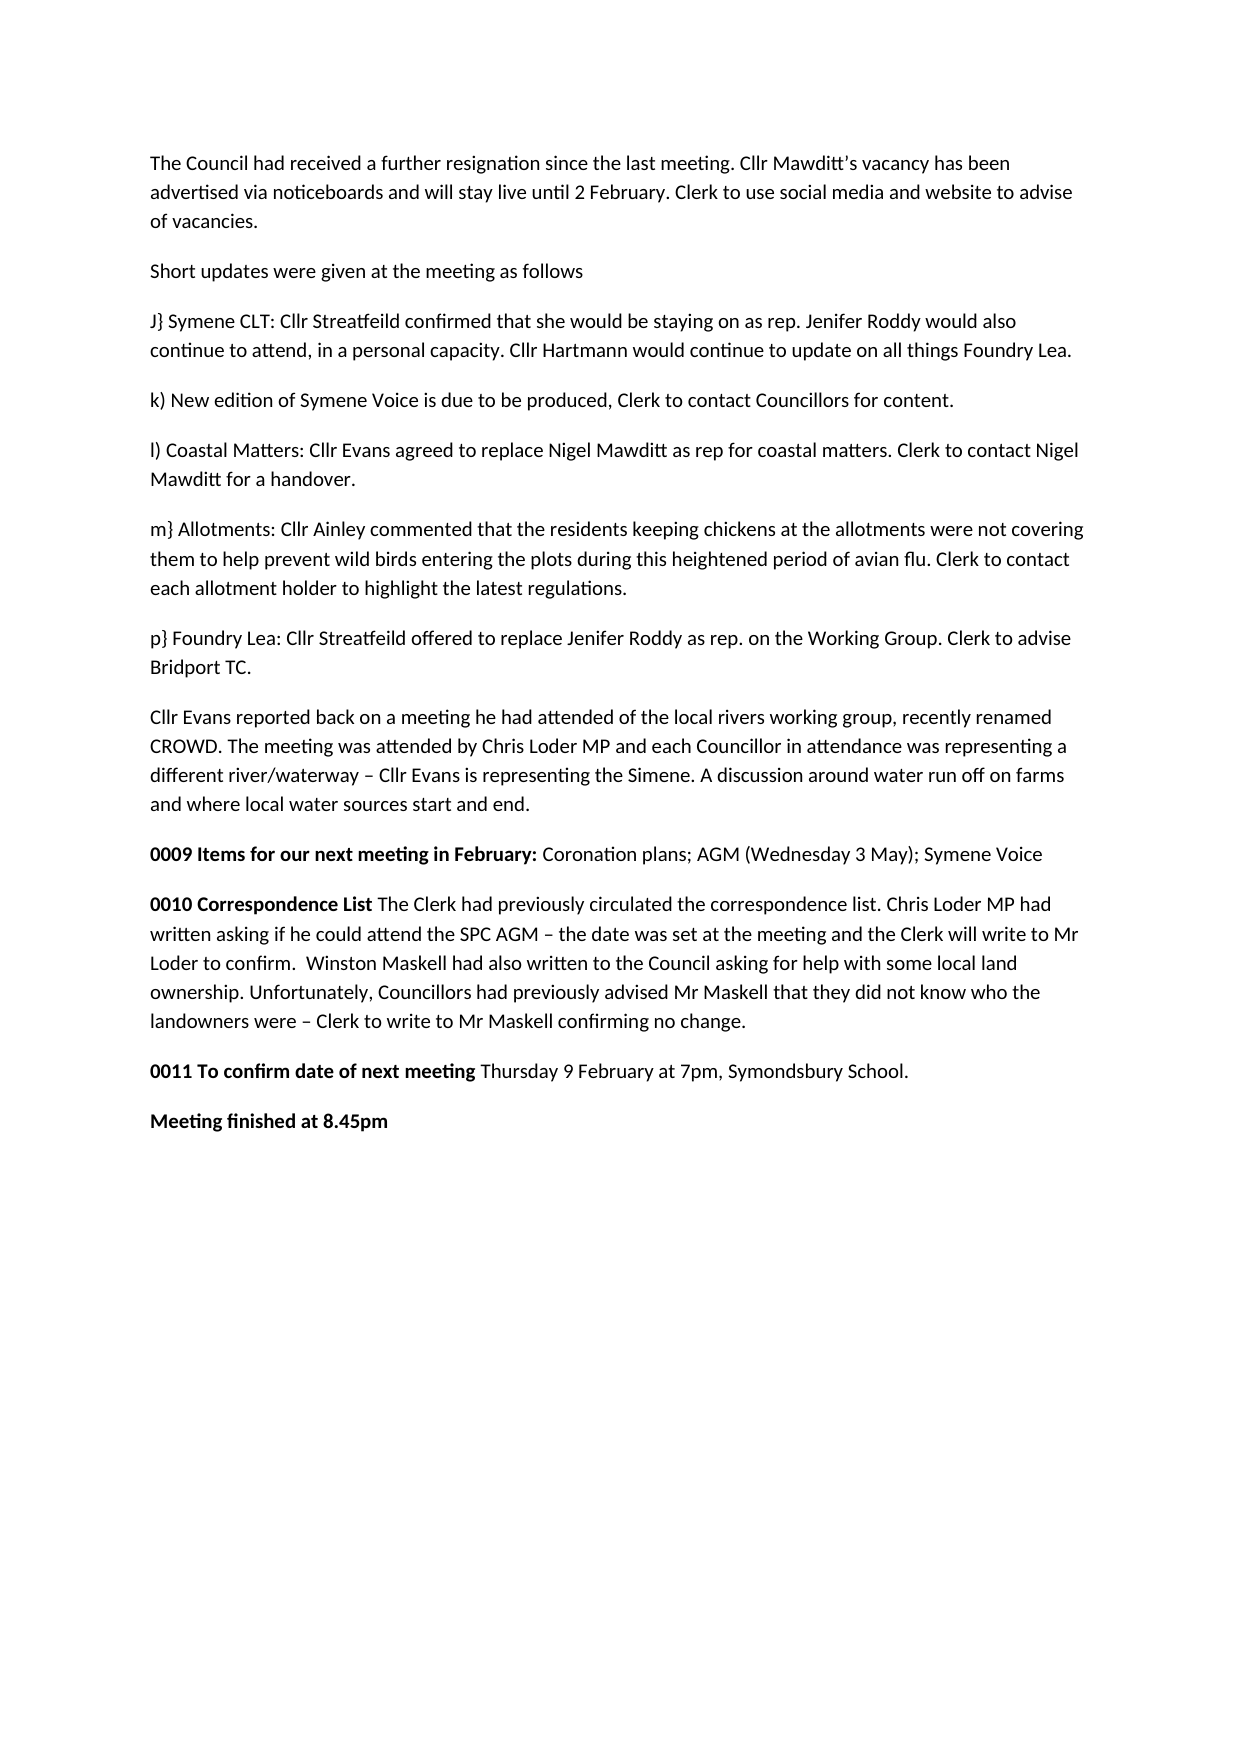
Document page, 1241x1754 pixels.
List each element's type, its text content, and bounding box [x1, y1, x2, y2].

text J} Symene CLT: Cllr Streatfeild confirmed that she would be staying on as rep. Jenifer Roddy would also continue to attend, in a personal capacity. Cllr Hartmann would continue to update on all things Foundry Lea. [150, 308, 1090, 363]
text k) New edition of Symene Voice is due to be produced, Clerk to contact Councillors for content. [150, 387, 1090, 413]
text l) Coastal Matters: Cllr Evans agreed to replace Nigel Mawditt as rep for coastal matters. Clerk to contact Nigel Mawditt for a handover. [150, 437, 1090, 492]
text 0009 Items for our next meeting in February: Coronation plans; AGM (Wednesday 3 May); Symene Voice [150, 842, 1090, 867]
text Cllr Evans reported back on a meeting he had attended of the local rivers working group, recently renamed CROWD. The meeting was attended by Chris Loder MP and each Councillor in attendance was representing a different river/waterway – Cllr Evans is representing the Simene. A discussion around water run off on farms and where local water sources start and end. [150, 704, 1090, 817]
text Meeting finished at 8.45pm [150, 1108, 1090, 1134]
text Short updates were given at the meeting as follows [150, 258, 1090, 284]
text m} Allotments: Cllr Ainley commented that the residents keeping chickens at the allotments were not covering them to help prevent wild birds entering the plots during this heightened period of avian flu. Clerk to contact each allotment holder to highlight the latest regulations. [150, 517, 1090, 600]
text 0010 Correspondence List The Clerk had previously circulated the correspondence list. Chris Loder MP had written asking if he could attend the SPC AGM – the date was set at the meeting and the Clerk will write to Mr Loder to confirm. Winston Maskell had also written to the Council asking for help with some local land ownership. Unfortunately, Councillors had previously advised Mr Maskell that they did not know who the landowners were – Clerk to write to Mr Maskell confirming no change. [150, 892, 1090, 1034]
text p} Foundry Lea: Cllr Streatfeild offered to replace Jenifer Roddy as rep. on the Working Group. Clerk to advise Bridport TC. [150, 625, 1090, 679]
text The Council had received a further resignation since the last meeting. Cllr Mawditt’s vacancy has been advertised via noticeboards and will stay live until 2 February. Clerk to use social media and website to advise of vacancies. [150, 150, 1090, 234]
text 0011 To confirm date of next meeting Thursday 9 February at 7pm, Symondsbury School. [197, 1058, 1090, 1084]
